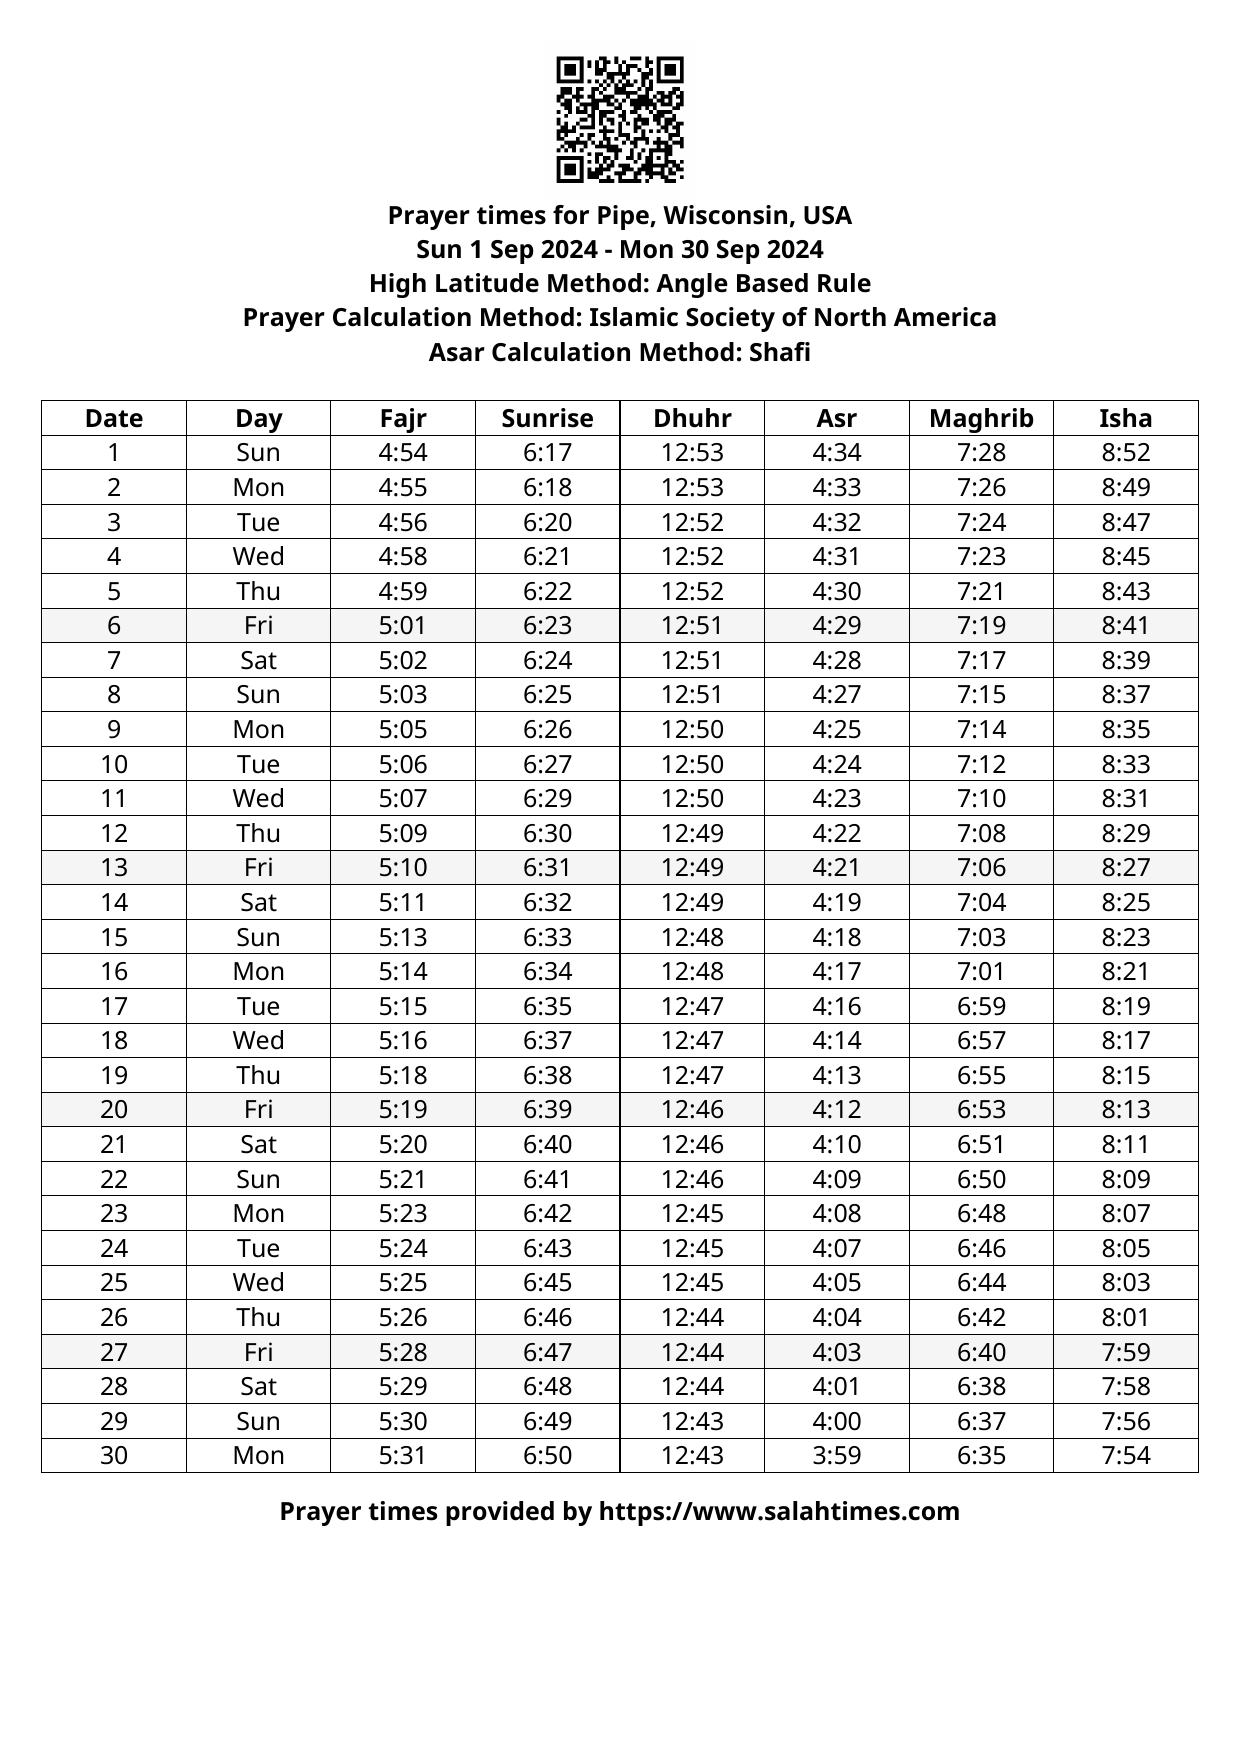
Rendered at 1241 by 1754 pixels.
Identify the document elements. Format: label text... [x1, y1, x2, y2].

table_cell 4:24 [765, 747, 909, 780]
table_cell 4:17 [765, 954, 909, 988]
table_cell 6:48 [476, 1369, 619, 1403]
table_cell 4:34 [765, 436, 909, 469]
table_cell 12:49 [621, 851, 764, 884]
table_cell 4:01 [765, 1369, 909, 1403]
table_cell Sun [187, 678, 330, 711]
table_cell 4:12 [765, 1093, 909, 1126]
text Prayer times for Pipe, Wisconsin, USA [42, 198, 1198, 232]
table_cell 6:31 [476, 851, 619, 884]
table_cell 4:00 [765, 1404, 909, 1437]
table_cell 8:33 [1054, 747, 1198, 780]
table_cell 6:26 [476, 712, 619, 746]
table_cell 12:49 [621, 816, 764, 849]
table_cell 8:05 [1054, 1231, 1198, 1264]
table_cell 12:52 [621, 539, 764, 573]
table_cell 7:23 [910, 539, 1053, 573]
table_cell 5:11 [331, 885, 475, 919]
table_header Day [187, 401, 330, 434]
table_cell 7:58 [1054, 1369, 1198, 1403]
table_cell 6:34 [476, 954, 619, 988]
table_cell Thu [187, 574, 330, 607]
table_cell 6:32 [476, 885, 619, 919]
table_cell 4:30 [765, 574, 909, 607]
table_cell 6:29 [476, 781, 619, 815]
table_cell 4:27 [765, 678, 909, 711]
table_cell Tue [187, 747, 330, 780]
table_cell 8:39 [1054, 643, 1198, 677]
table_cell 6:50 [476, 1439, 619, 1472]
table_cell 5:30 [331, 1404, 475, 1437]
table_cell 8:23 [1054, 920, 1198, 953]
table_cell 12:51 [621, 609, 764, 642]
table_cell 12:51 [621, 643, 764, 677]
table_cell Mon [187, 954, 330, 988]
table_cell 6:42 [476, 1196, 619, 1230]
table_cell 7:14 [910, 712, 1053, 746]
table_cell 6:41 [476, 1162, 619, 1195]
table_cell 10 [42, 747, 186, 780]
table_cell 4:08 [765, 1196, 909, 1230]
table_cell 4:28 [765, 643, 909, 677]
table_cell 12:45 [621, 1231, 764, 1264]
table_cell 4:18 [765, 920, 909, 953]
table_cell 12:48 [621, 954, 764, 988]
table_cell 12:47 [621, 1024, 764, 1057]
table_cell Sun [187, 1404, 330, 1437]
table_cell 4:58 [331, 539, 475, 573]
table_cell 12:50 [621, 747, 764, 780]
table_cell 11 [42, 781, 186, 815]
table_cell 5:29 [331, 1369, 475, 1403]
table_cell Sun [187, 436, 330, 469]
table_cell 4:05 [765, 1266, 909, 1299]
table_cell 6:22 [476, 574, 619, 607]
table_cell 6:43 [476, 1231, 619, 1264]
table_cell 15 [42, 920, 186, 953]
table_cell 30 [42, 1439, 186, 1472]
table_cell 3 [42, 505, 186, 538]
table_cell 6:38 [476, 1058, 619, 1092]
table_cell 22 [42, 1162, 186, 1195]
table_cell 8:29 [1054, 816, 1198, 849]
table_cell 4 [42, 539, 186, 573]
table_cell 6:18 [476, 470, 619, 504]
table_cell 19 [42, 1058, 186, 1092]
table_cell Tue [187, 989, 330, 1022]
table_cell 6:51 [910, 1127, 1053, 1161]
table_cell 4:31 [765, 539, 909, 573]
table_cell Wed [187, 781, 330, 815]
table_cell Sat [187, 1127, 330, 1161]
table_cell 12:52 [621, 574, 764, 607]
table_cell 8:27 [1054, 851, 1198, 884]
table_cell 7:19 [910, 609, 1053, 642]
table_cell 5:02 [331, 643, 475, 677]
table_cell 5:07 [331, 781, 475, 815]
table_cell 6:46 [476, 1300, 619, 1334]
table_cell 12 [42, 816, 186, 849]
table_cell 13 [42, 851, 186, 884]
table_cell 12:46 [621, 1127, 764, 1161]
text High Latitude Method: Angle Based Rule [42, 266, 1198, 300]
table_cell 6:48 [910, 1196, 1053, 1230]
text Asar Calculation Method: Shafi [42, 334, 1198, 368]
table_cell 7:12 [910, 747, 1053, 780]
table_header Maghrib [910, 401, 1053, 434]
table_cell 7:10 [910, 781, 1053, 815]
table_cell 17 [42, 989, 186, 1022]
table_cell 5:28 [331, 1335, 475, 1368]
table_cell 24 [42, 1231, 186, 1264]
table_cell 6:59 [910, 989, 1053, 1022]
table_cell 20 [42, 1093, 186, 1126]
table_cell 6:46 [910, 1231, 1053, 1264]
table_cell 6:37 [476, 1024, 619, 1057]
table_cell 7:56 [1054, 1404, 1198, 1437]
table_cell 6:37 [910, 1404, 1053, 1437]
table_cell 4:07 [765, 1231, 909, 1264]
table_cell 6:55 [910, 1058, 1053, 1092]
table_cell 12:53 [621, 436, 764, 469]
table_cell 7:08 [910, 816, 1053, 849]
table_cell Thu [187, 816, 330, 849]
table_cell 8:15 [1054, 1058, 1198, 1092]
table_cell 7:54 [1054, 1439, 1198, 1472]
table_cell 7:01 [910, 954, 1053, 988]
table_cell 8:47 [1054, 505, 1198, 538]
table_cell 9 [42, 712, 186, 746]
table_cell 6:50 [910, 1162, 1053, 1195]
table_cell 5:09 [331, 816, 475, 849]
table_cell 4:33 [765, 470, 909, 504]
table_cell 6:39 [476, 1093, 619, 1126]
table_cell 8:43 [1054, 574, 1198, 607]
picture [542, 41, 699, 198]
table_cell 5:05 [331, 712, 475, 746]
table_cell 6:45 [476, 1266, 619, 1299]
table_header Isha [1054, 401, 1198, 434]
table_cell 21 [42, 1127, 186, 1161]
table_cell 12:45 [621, 1196, 764, 1230]
table_cell 8:35 [1054, 712, 1198, 746]
table_cell 7 [42, 643, 186, 677]
text Sun 1 Sep 2024 - Mon 30 Sep 2024 [42, 232, 1198, 266]
table_cell 6:38 [910, 1369, 1053, 1403]
table_cell 29 [42, 1404, 186, 1437]
table_cell 14 [42, 885, 186, 919]
table_cell 4:25 [765, 712, 909, 746]
table_cell 4:23 [765, 781, 909, 815]
table_cell 4:21 [765, 851, 909, 884]
table_cell 4:54 [331, 436, 475, 469]
table_cell 12:44 [621, 1335, 764, 1368]
table_header Date [42, 401, 186, 434]
table_cell 5 [42, 574, 186, 607]
table_cell 12:50 [621, 781, 764, 815]
table_cell 5:18 [331, 1058, 475, 1092]
table_cell Sat [187, 885, 330, 919]
table_cell 4:10 [765, 1127, 909, 1161]
table_cell 5:24 [331, 1231, 475, 1264]
table_cell 4:09 [765, 1162, 909, 1195]
table_cell 7:28 [910, 436, 1053, 469]
table_cell 8:52 [1054, 436, 1198, 469]
table_cell 25 [42, 1266, 186, 1299]
table_cell 6:42 [910, 1300, 1053, 1334]
table_cell 8:17 [1054, 1024, 1198, 1057]
table_cell 8 [42, 678, 186, 711]
table_cell 6:57 [910, 1024, 1053, 1057]
table_cell 7:04 [910, 885, 1053, 919]
table_cell 6:17 [476, 436, 619, 469]
table_cell 12:52 [621, 505, 764, 538]
table_cell 7:26 [910, 470, 1053, 504]
table_cell 23 [42, 1196, 186, 1230]
table_cell 12:46 [621, 1162, 764, 1195]
table_cell 5:06 [331, 747, 475, 780]
table_cell 12:49 [621, 885, 764, 919]
table_cell 4:04 [765, 1300, 909, 1334]
table_cell Sat [187, 1369, 330, 1403]
table_cell 2 [42, 470, 186, 504]
table_cell Fri [187, 1093, 330, 1126]
table_cell 6:49 [476, 1404, 619, 1437]
table_cell Sun [187, 920, 330, 953]
table_cell Mon [187, 712, 330, 746]
table_cell 6:20 [476, 505, 619, 538]
table_cell 27 [42, 1335, 186, 1368]
table_cell 12:47 [621, 1058, 764, 1092]
table_cell 12:44 [621, 1300, 764, 1334]
table_header Sunrise [476, 401, 619, 434]
table_cell 5:01 [331, 609, 475, 642]
table_cell 5:26 [331, 1300, 475, 1334]
table_cell 4:13 [765, 1058, 909, 1092]
table_cell 6:40 [476, 1127, 619, 1161]
table_cell 6:25 [476, 678, 619, 711]
table_cell 3:59 [765, 1439, 909, 1472]
table_cell 12:46 [621, 1093, 764, 1126]
table_cell 12:50 [621, 712, 764, 746]
table_cell Mon [187, 1196, 330, 1230]
table_cell Thu [187, 1058, 330, 1092]
table_cell 8:25 [1054, 885, 1198, 919]
table_cell 5:31 [331, 1439, 475, 1472]
table_cell 6:24 [476, 643, 619, 677]
table_cell 8:41 [1054, 609, 1198, 642]
table_cell 4:19 [765, 885, 909, 919]
table_cell Sat [187, 643, 330, 677]
table_cell Tue [187, 1231, 330, 1264]
table_cell Fri [187, 609, 330, 642]
table_cell 7:03 [910, 920, 1053, 953]
table_cell 6:21 [476, 539, 619, 573]
table_cell 5:19 [331, 1093, 475, 1126]
table_cell 5:23 [331, 1196, 475, 1230]
table_cell 8:19 [1054, 989, 1198, 1022]
table_cell 7:21 [910, 574, 1053, 607]
text Prayer Calculation Method: Islamic Society of North America [42, 300, 1198, 334]
table_cell 4:14 [765, 1024, 909, 1057]
table_cell 6:53 [910, 1093, 1053, 1126]
table_cell 12:45 [621, 1266, 764, 1299]
table_cell 6:40 [910, 1335, 1053, 1368]
table_cell 8:07 [1054, 1196, 1198, 1230]
table_cell 5:13 [331, 920, 475, 953]
table_cell 12:53 [621, 470, 764, 504]
table_cell 18 [42, 1024, 186, 1057]
table_header Fajr [331, 401, 475, 434]
table_cell Wed [187, 1024, 330, 1057]
table_cell Tue [187, 505, 330, 538]
table_cell 8:01 [1054, 1300, 1198, 1334]
table_cell 6:35 [476, 989, 619, 1022]
table_header Dhuhr [621, 401, 764, 434]
table_cell Wed [187, 1266, 330, 1299]
table_cell 7:06 [910, 851, 1053, 884]
table_cell 1 [42, 436, 186, 469]
table_cell 5:25 [331, 1266, 475, 1299]
table_cell 12:47 [621, 989, 764, 1022]
table_cell 4:29 [765, 609, 909, 642]
table_cell Mon [187, 470, 330, 504]
table_cell Wed [187, 539, 330, 573]
table_cell 12:48 [621, 920, 764, 953]
table_cell 7:59 [1054, 1335, 1198, 1368]
table_cell 6:35 [910, 1439, 1053, 1472]
table_cell 5:10 [331, 851, 475, 884]
table_cell 8:37 [1054, 678, 1198, 711]
table_cell 6:30 [476, 816, 619, 849]
table_cell 8:21 [1054, 954, 1198, 988]
table_cell 5:14 [331, 954, 475, 988]
table_cell 8:45 [1054, 539, 1198, 573]
table_cell 8:49 [1054, 470, 1198, 504]
table_cell 12:51 [621, 678, 764, 711]
table_cell 8:09 [1054, 1162, 1198, 1195]
table_cell 12:44 [621, 1369, 764, 1403]
text Prayer times provided by https://www.salahtimes.com [42, 1494, 1198, 1528]
table_cell 6:44 [910, 1266, 1053, 1299]
table_cell 4:22 [765, 816, 909, 849]
table_cell 4:32 [765, 505, 909, 538]
table_cell 6 [42, 609, 186, 642]
table_header Asr [765, 401, 909, 434]
table_cell Mon [187, 1439, 330, 1472]
table_cell 4:03 [765, 1335, 909, 1368]
table_cell 26 [42, 1300, 186, 1334]
table_cell 5:03 [331, 678, 475, 711]
table_cell 6:23 [476, 609, 619, 642]
table_cell 8:03 [1054, 1266, 1198, 1299]
table_cell 5:15 [331, 989, 475, 1022]
table_cell 8:31 [1054, 781, 1198, 815]
table_cell 4:16 [765, 989, 909, 1022]
table_cell Thu [187, 1300, 330, 1334]
table_cell Fri [187, 1335, 330, 1368]
table_cell 7:24 [910, 505, 1053, 538]
table_cell Sun [187, 1162, 330, 1195]
table_cell 6:33 [476, 920, 619, 953]
table_cell 7:17 [910, 643, 1053, 677]
table_cell 5:21 [331, 1162, 475, 1195]
table_cell 28 [42, 1369, 186, 1403]
table_cell 5:16 [331, 1024, 475, 1057]
table_cell Fri [187, 851, 330, 884]
table_cell 4:59 [331, 574, 475, 607]
table_cell 6:27 [476, 747, 619, 780]
table_cell 12:43 [621, 1404, 764, 1437]
table_cell 8:11 [1054, 1127, 1198, 1161]
table_cell 5:20 [331, 1127, 475, 1161]
table_cell 6:47 [476, 1335, 619, 1368]
table_cell 8:13 [1054, 1093, 1198, 1126]
table_cell 7:15 [910, 678, 1053, 711]
table_cell 16 [42, 954, 186, 988]
table_cell 4:55 [331, 470, 475, 504]
table_cell 4:56 [331, 505, 475, 538]
table_cell 12:43 [621, 1439, 764, 1472]
